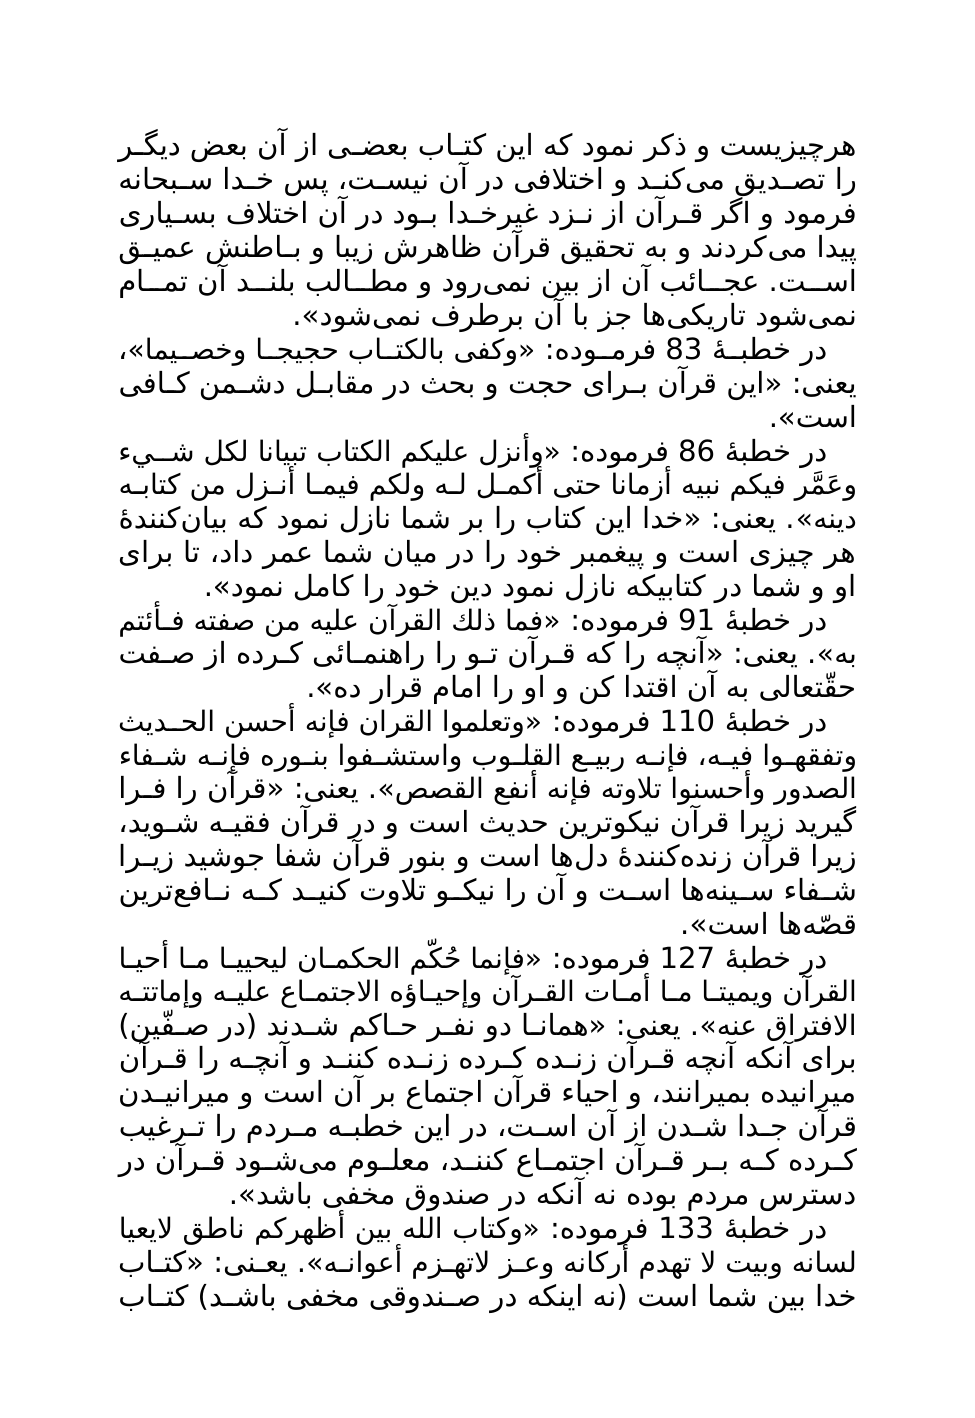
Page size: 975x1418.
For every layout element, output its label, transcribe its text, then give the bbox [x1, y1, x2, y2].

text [118, 129, 857, 332]
text در خطبۀ 110 فرموده: «وتعلموا القران فإنه أحسن الحدیث وتفقهوا فیه، فإنه ربیع القلوب واستشفوا بنوره فإنه شفاء الصدور وأحسنوا تلاوته فإنه أنفع القصص». یعنی: «قرآن را فرا گیرید زیرا قرآن نیکوترین حدیث است و در قرآن فقیه شوید، زیرا قرآن زنده‌کنندۀ دل‌ها است و بنور قرآن شفا جوشید زیرا شفاء سینه‌ها است و آن را نیکو تلاوت کنید که نافع‌ترین قصّه‌ها است». [118, 705, 857, 941]
text در خطبۀ 86 فرموده: «وأنزل علیکم الکتاب تبیانا لکل شيء وعَمَّر فیکم نبیه أزمانا حتی أکمل له ولکم فیما أنزل من کتابه دینه». یعنی: «خدا این کتاب را بر شما نازل نمود که بیان‌کنندۀ هر چیزی است و پیغمبر خود را در میان شما عمر داد، تا برای او و شما در کتابیکه نازل نمود دین خود را کامل نمود». [118, 434, 857, 603]
text در خطبۀ 83 فرموده: «وکفی بالکتاب حجیجا وخصیما»، یعنی: «این قرآن برای حجت و بحث در مقابل دشمن کافی است». [118, 332, 857, 434]
text در خطبۀ 91 فرموده: «فما ذلك القرآن علیه من صفته فأئتم به». یعنی: «آنچه را که قرآن تو را راهنمائی کرده از صفت حقّتعالی به آن اقتدا کن و او را امام قرار ده». [118, 603, 857, 705]
text در خطبۀ 127 فرموده: «فإنما حُکّم الحکمان لیحییا ما أحیا القرآن ویمیتا ما أمات القرآن وإحیاؤه الاجتماع علیه وإماتته الافتراق عنه». یعنی: «همانا دو نفر حاکم شدند (در صفّین) برای آنکه آنچه قرآن زنده کرده زنده کنند و آنچه را قرآن میرانیده بمیرانند، و احیاء قرآن اجتماع بر آن است و میرانیدن قرآن جدا شدن از آن است، در این خطبه مردم را ترغیب کرده که بر قرآن اجتماع کنند، معلوم می‌شود قرآن در دسترس مردم بوده نه آنکه در صندوق مخفی باشد». [118, 941, 857, 1212]
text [118, 1212, 857, 1313]
